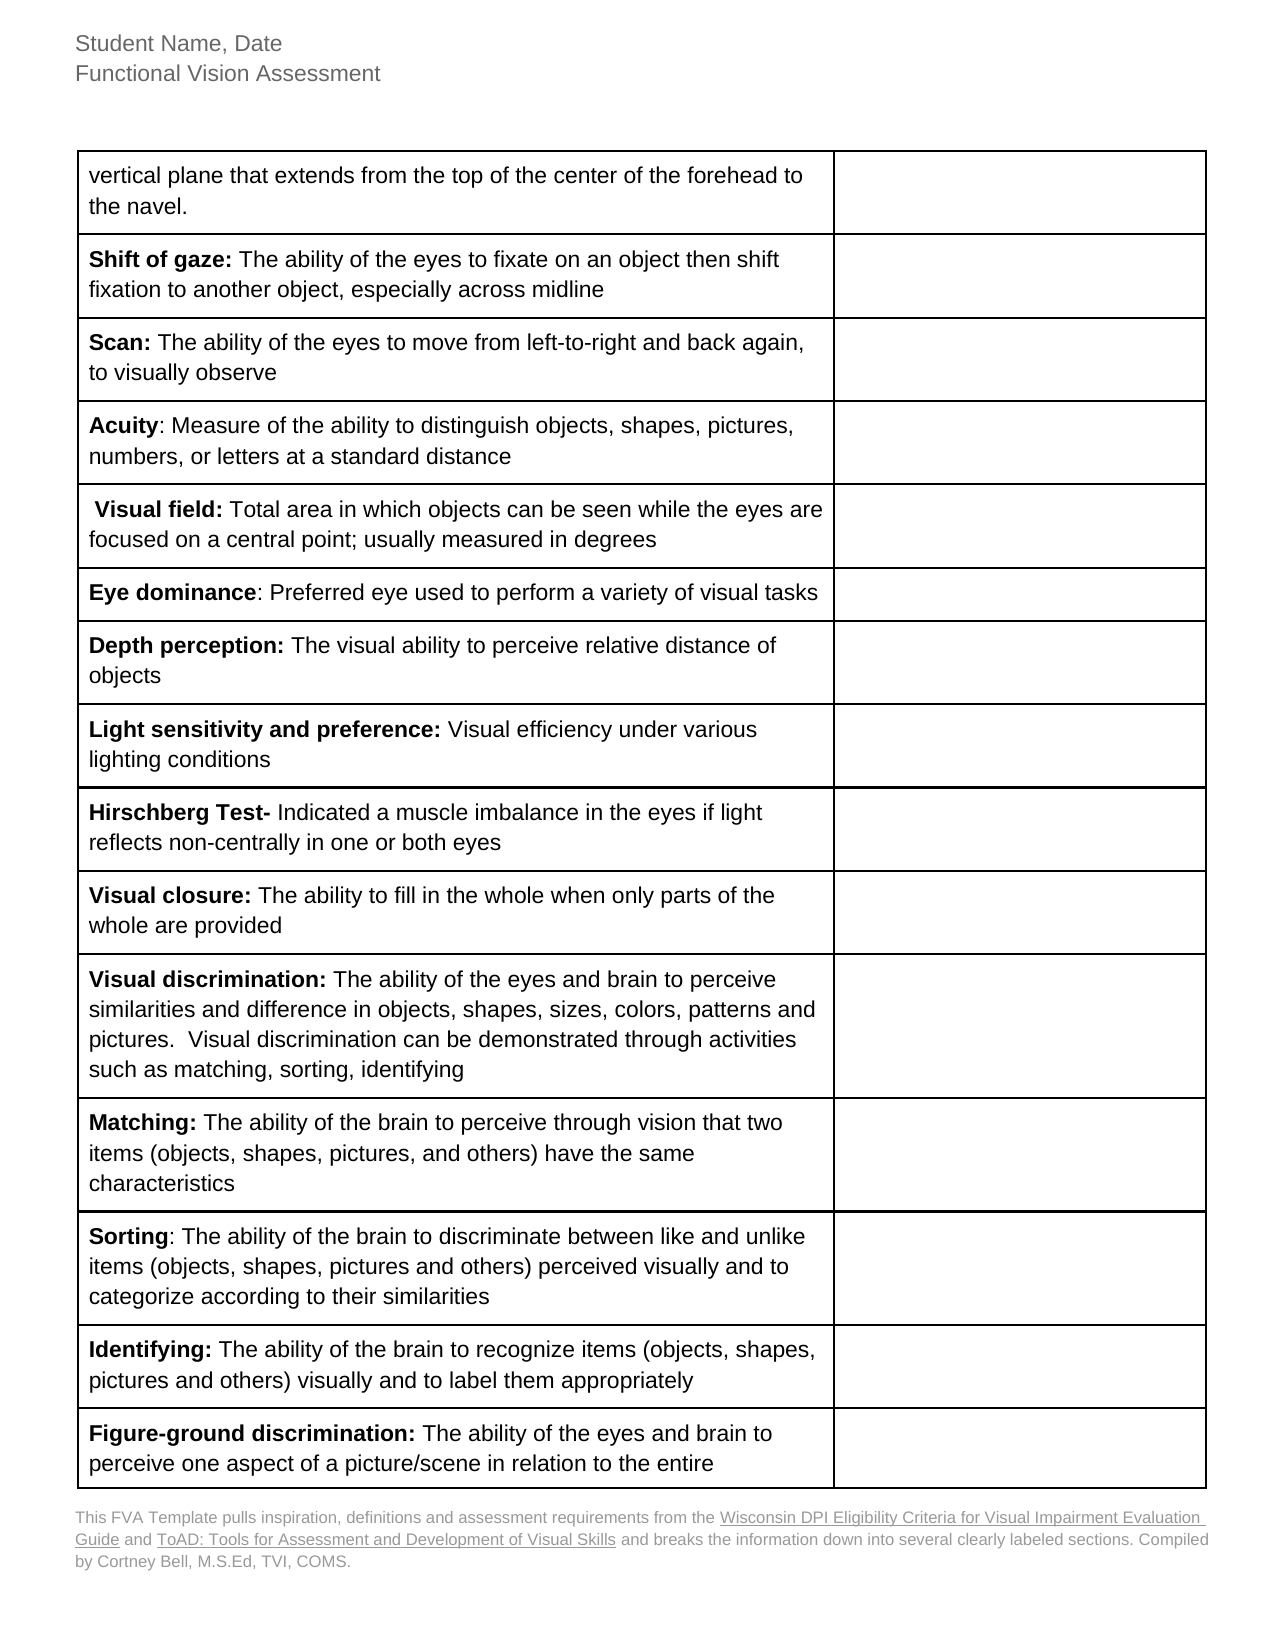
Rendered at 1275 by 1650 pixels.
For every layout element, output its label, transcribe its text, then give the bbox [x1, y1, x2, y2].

table_cell [835, 1099, 1205, 1210]
table_cell [835, 152, 1205, 233]
table_cell [835, 402, 1205, 483]
table_cell Acuity: Measure of the ability to distinguish objects, shapes, pictures, numbers, or letters at a standard distance [79, 402, 833, 483]
table_cell [835, 955, 1205, 1097]
table_cell [835, 1409, 1205, 1487]
table_cell Visual closure: The ability to fill in the whole when only parts of the whole are provided [79, 872, 833, 953]
table_cell [835, 789, 1205, 870]
table_cell [835, 705, 1205, 786]
table_cell [835, 485, 1205, 567]
table_cell [835, 1213, 1205, 1324]
table_cell Eye dominance: Preferred eye used to perform a variety of visual tasks [79, 569, 833, 620]
table_cell [835, 319, 1205, 400]
table_cell Sorting: The ability of the brain to discriminate between like and unlike items (objects, shapes, pictures and others) perceived visually and to categorize according to their similarities [79, 1213, 833, 1324]
table_cell Scan: The ability of the eyes to move from left-to-right and back again, to visually observe [79, 319, 833, 400]
table_cell [835, 1326, 1205, 1407]
table_cell Matching: The ability of the brain to perceive through vision that two items (objects, shapes, pictures, and others) have the same characteristics [79, 1099, 833, 1210]
table_cell Visual discrimination: The ability of the eyes and brain to perceive similarities and difference in objects, shapes, sizes, colors, patterns and pictures. Visual discrimination can be demonstrated through activities such as matching, sorting, identifying [79, 955, 833, 1097]
table_cell Shift of gaze: The ability of the eyes to fixate on an object then shift fixation to another object, especially across midline [79, 235, 833, 317]
table_cell Hirschberg Test- Indicated a muscle imbalance in the eyes if light reflects non-centrally in one or both eyes [79, 789, 833, 870]
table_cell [79, 152, 833, 233]
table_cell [79, 1409, 833, 1487]
table_cell [835, 235, 1205, 317]
table_cell [835, 569, 1205, 620]
table_cell [835, 622, 1205, 703]
table_cell Identifying: The ability of the brain to recognize items (objects, shapes, pictures and others) visually and to label them appropriately [79, 1326, 833, 1407]
table_cell Visual field: Total area in which objects can be seen while the eyes are focused on a central point; usually measured in degrees [79, 485, 833, 567]
table_cell Light sensitivity and preference: Visual efficiency under various lighting conditions [79, 705, 833, 786]
table_cell Depth perception: The visual ability to perceive relative distance of objects [79, 622, 833, 703]
table_cell [835, 872, 1205, 953]
